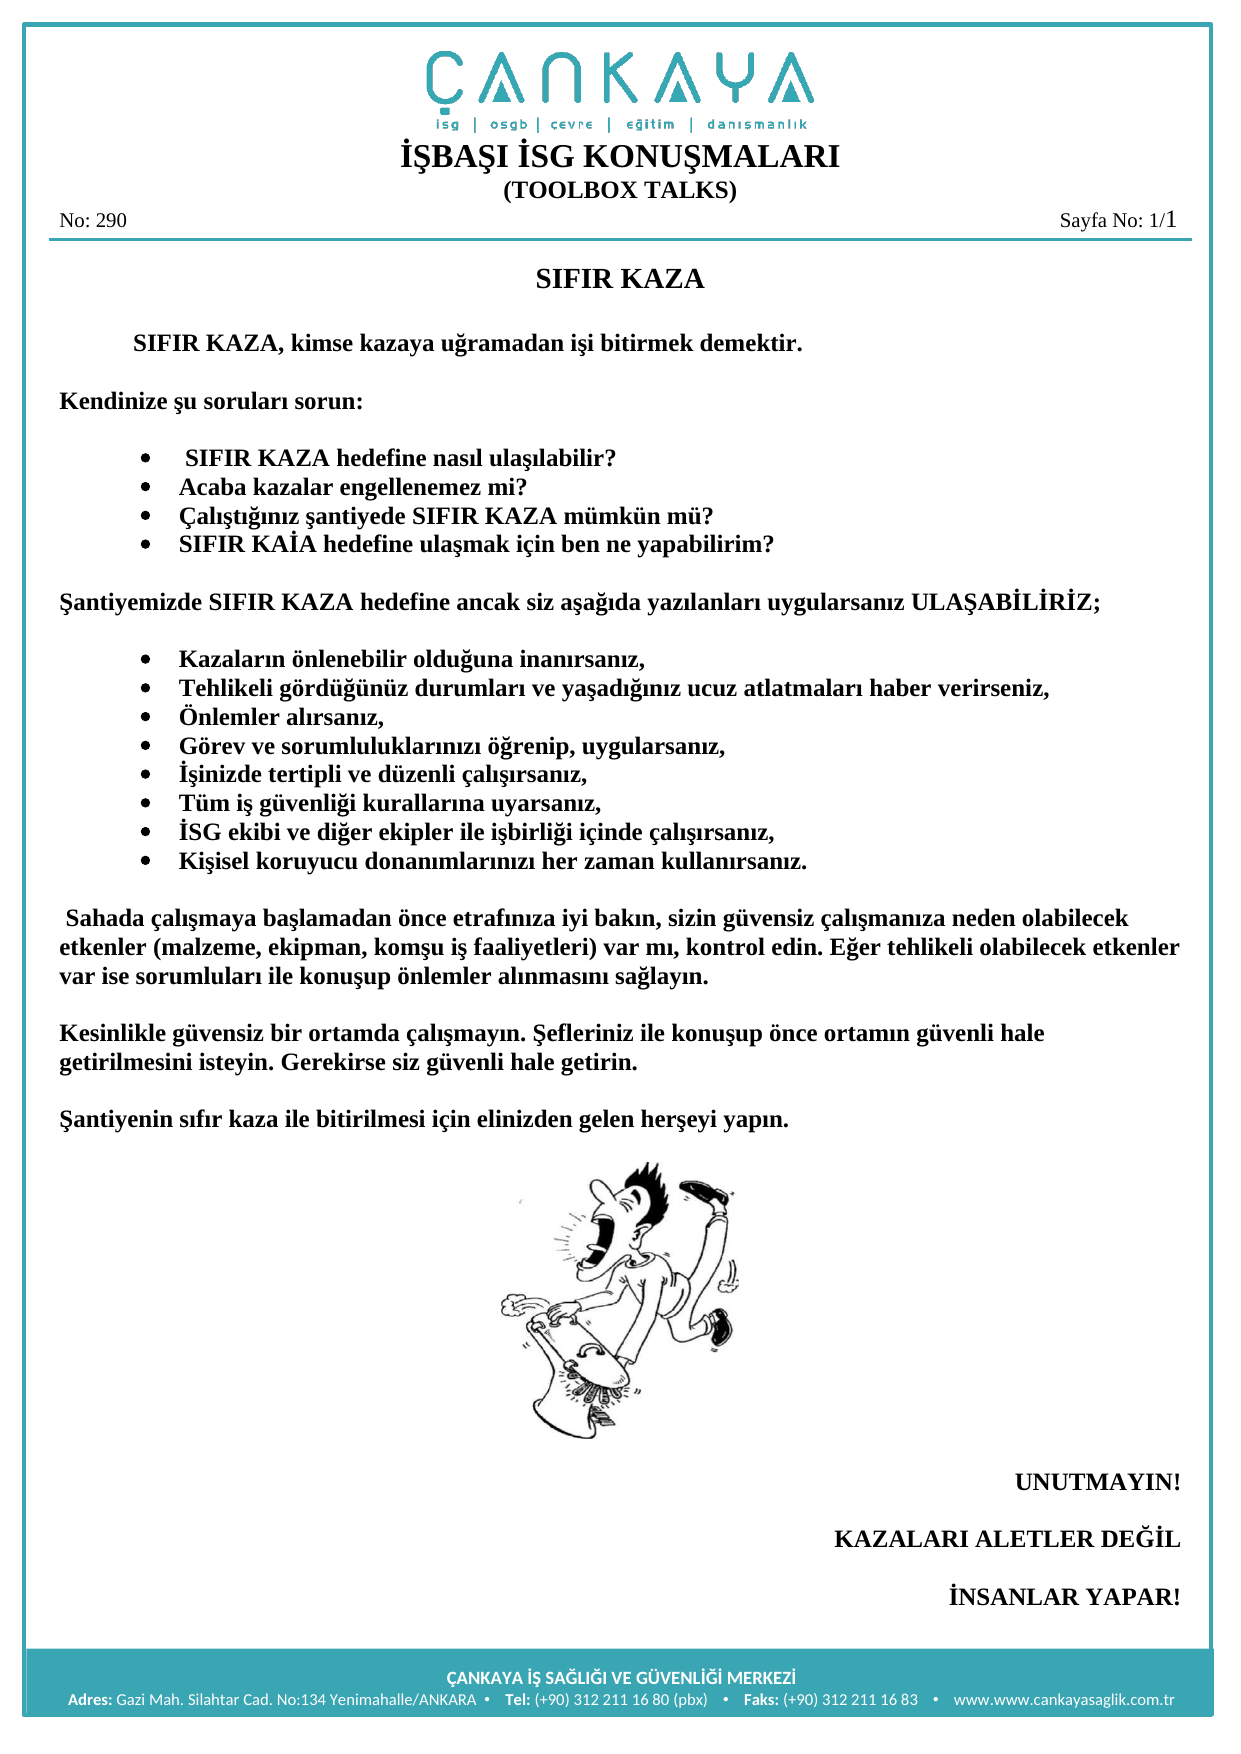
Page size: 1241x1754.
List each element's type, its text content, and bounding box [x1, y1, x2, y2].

text No: 290 Sayfa No: 1/1 [59, 204, 1181, 232]
list İSG ekibi ve diğer ekipler ile işbirliği içinde çalışırsanız, [141, 817, 1181, 846]
text (TOOLBOX TALKS) [59, 175, 1181, 204]
text SIFIR KAZA [59, 261, 1181, 295]
list Çalıştığınız şantiyede SIFIR KAZA mümkün mü? [141, 501, 1181, 529]
text Sahada çalışmaya başlamadan önce etrafınıza iyi bakın, sizin güvensiz çalışmanıza neden olabilecek etkenler (malzeme, ekipman, komşu iş faaliyetleri) var mı, kontrol edin. Eğer tehlikeli olabilecek etkenler var ise sorumluları ile konuşup önlemler alınmasını sağlayın. [59, 903, 1181, 989]
list İşinizde tertipli ve düzenli çalışırsanız, [141, 759, 1181, 788]
list Tüm iş güvenliği kurallarına uyarsanız, [141, 788, 1181, 817]
text KAZALARI ALETLER DEĞİL [59, 1524, 1181, 1553]
text Şantiyemizde SIFIR KAZA hedefine ancak siz aşağıda yazılanları uygularsanız ULAŞABİLİRİZ; [59, 587, 1181, 616]
text Kesinlikle güvensiz bir ortamda çalışmayın. Şefleriniz ile konuşup önce ortamın güvenli hale getirilmesini isteyin. Gerekirse siz güvenli hale getirin. [59, 1018, 1181, 1076]
list Tehlikeli gördüğünüz durumları ve yaşadığınız ucuz atlatmaları haber verirseniz, [141, 673, 1181, 702]
text SIFIR KAZA, kimse kazaya uğramadan işi bitirmek demektir. [59, 328, 1181, 357]
text UNUTMAYIN! [59, 1467, 1181, 1496]
text İNSANLAR YAPAR! [59, 1582, 1181, 1611]
list SIFIR KAİA hedefine ulaşmak için ben ne yapabilirim? [141, 529, 1181, 558]
list Kazaların önlenebilir olduğuna inanırsanız, [141, 644, 1181, 673]
list Kişisel koruyucu donanımlarınızı her zaman kullanırsanız. [141, 846, 1181, 874]
picture [426, 51, 814, 133]
list SIFIR KAZA hedefine nasıl ulaşılabilir? [141, 443, 1181, 472]
list Acaba kazalar engellenemez mi? [141, 472, 1181, 501]
text Kendinize şu soruları sorun: [59, 386, 1181, 414]
list Görev ve sorumluluklarınızı öğrenip, uygularsanız, [141, 731, 1181, 759]
text Şantiyenin sıfır kaza ile bitirilmesi için elinizden gelen herşeyi yapın. [59, 1104, 1181, 1133]
list Önlemler alırsanız, [141, 702, 1181, 731]
text İŞBAŞI İSG KONUŞMALARI [59, 137, 1181, 175]
